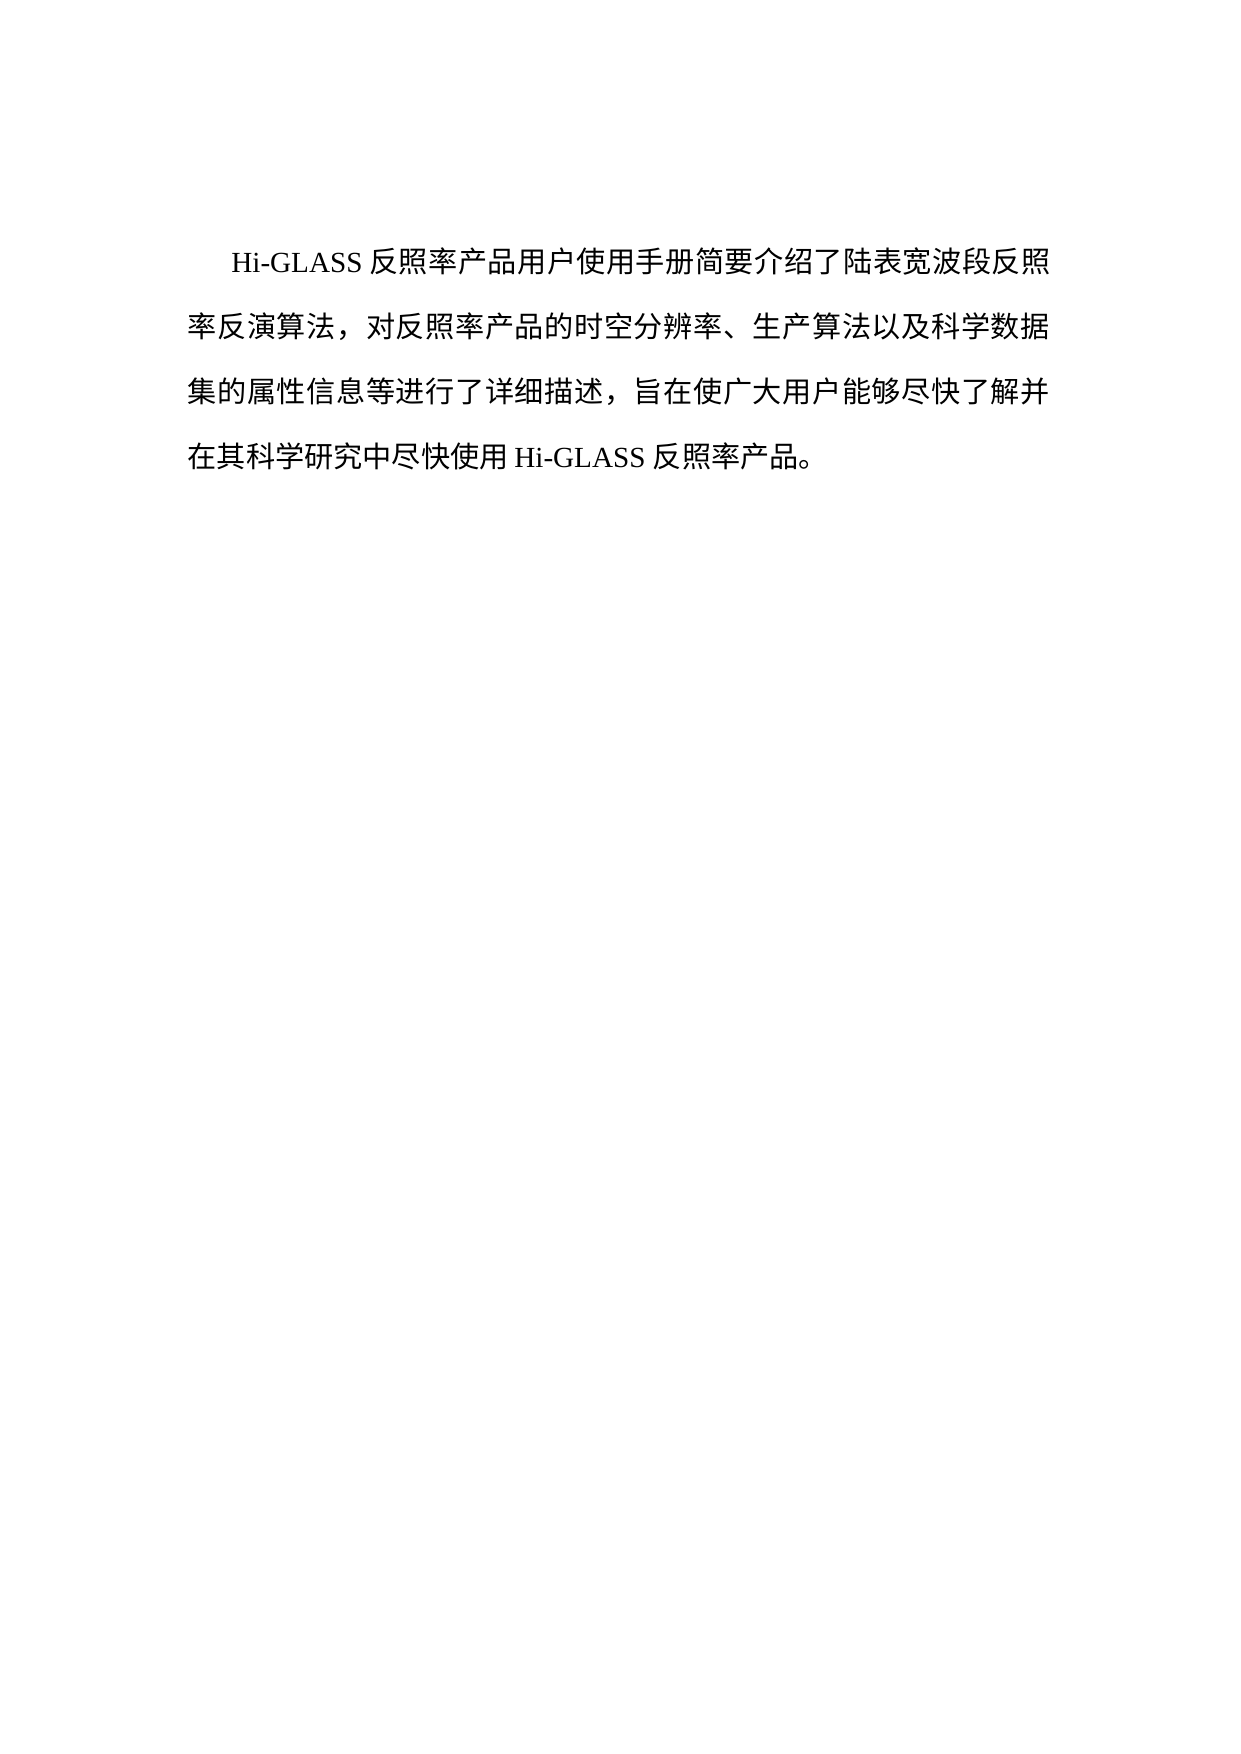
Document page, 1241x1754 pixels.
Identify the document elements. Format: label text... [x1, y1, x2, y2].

text Hi-GLASS反照率产品用户使用手册简要介绍了陆表宽波段反照率反演算法，对反照率产品的时空分辨率、生产算法以及科学数据集的属性信息等进行了详细描述，旨在使广大用户能够尽快了解并在其科学研究中尽快使用Hi-GLASS 反照率产品。 [187, 227, 1053, 487]
